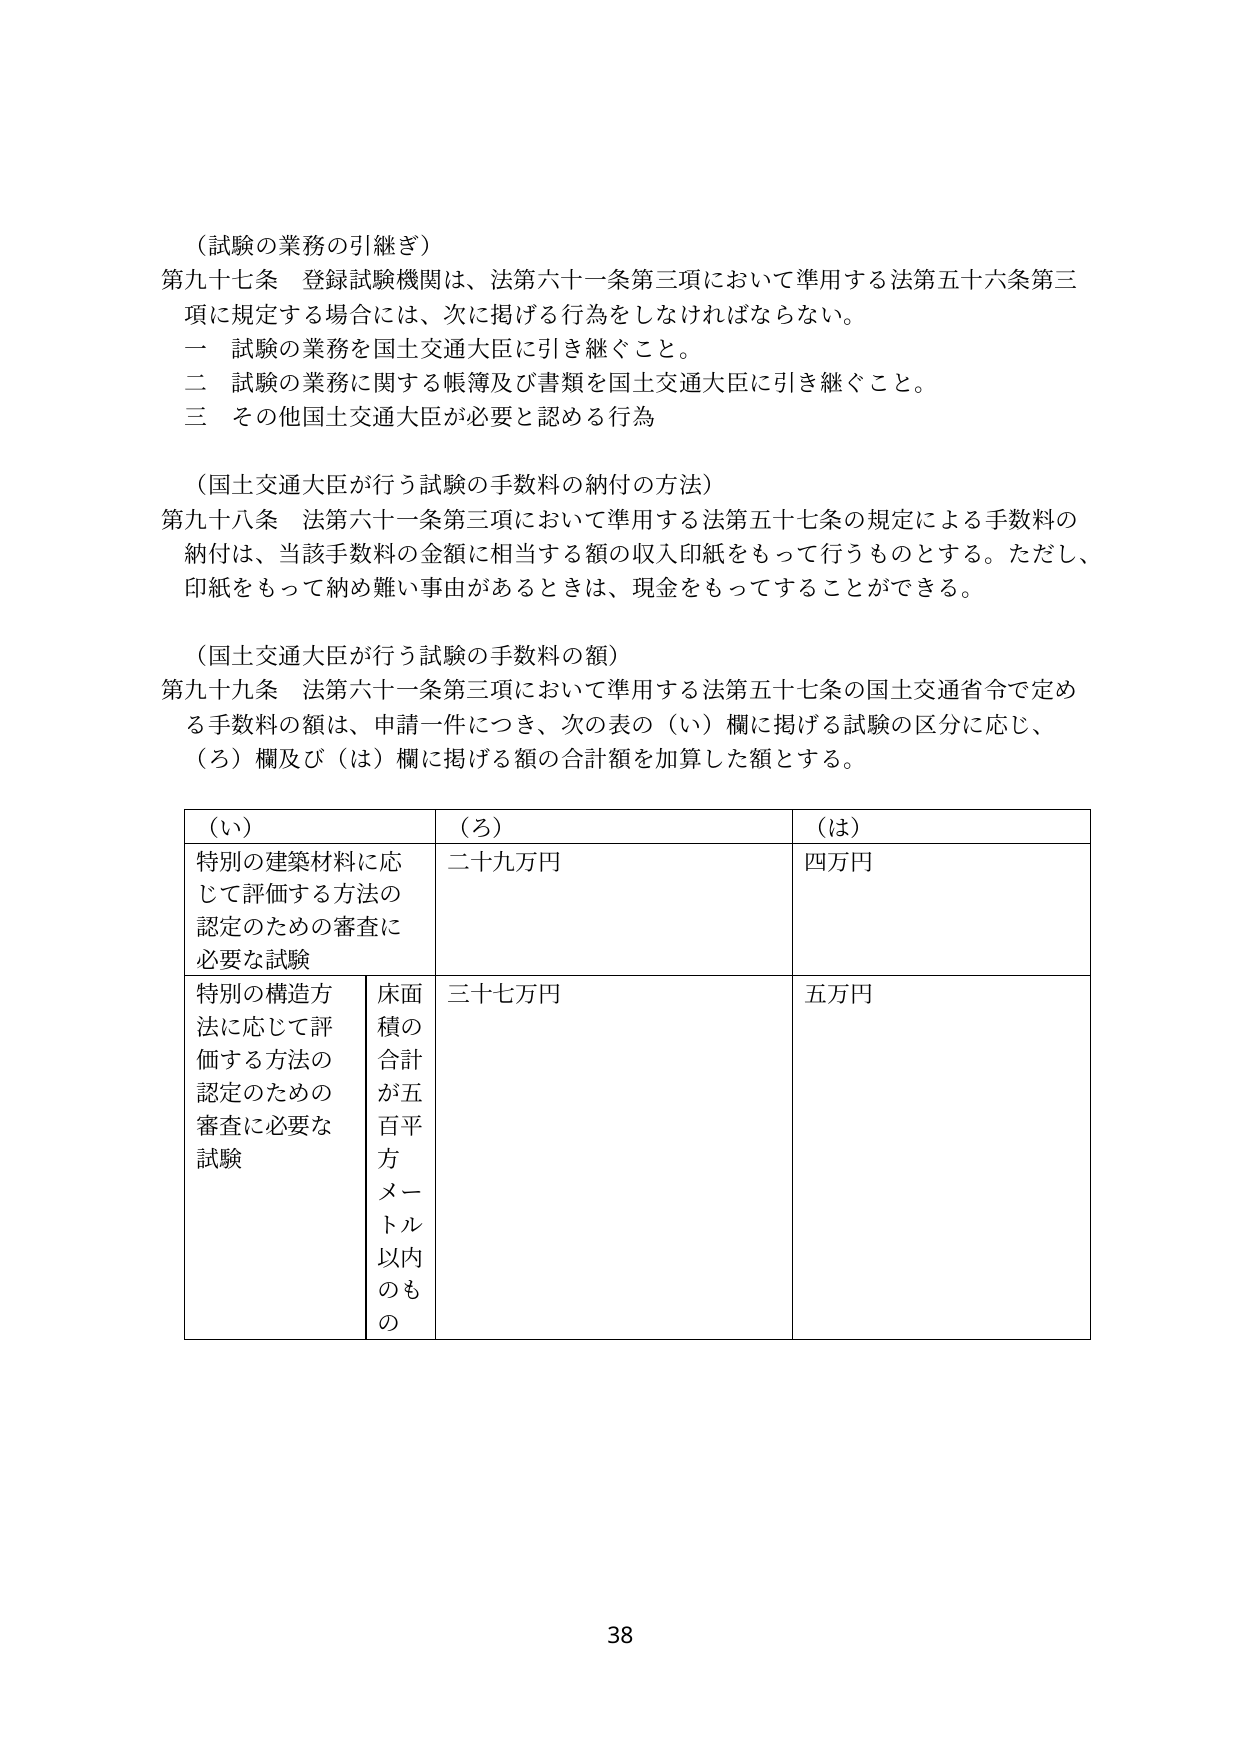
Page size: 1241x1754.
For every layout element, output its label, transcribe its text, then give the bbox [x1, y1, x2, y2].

text 第九十七条 登録試験機関は、法第六十一条第三項において準用する法第五十六条第三項に規定する場合には、次に掲げる行為をしなければならない。 [161, 262, 1079, 330]
table_cell 特別の構造方法に応じて評価する方法の認定のための審査に必要な試験 [185, 976, 365, 1338]
table_cell 特別の建築材料に応じて評価する方法の認定のための審査に必要な試験 [185, 844, 435, 975]
table_cell 二十九万円 [436, 844, 792, 975]
table_header （は） [793, 810, 1090, 843]
text （国土交通大臣が行う試験の手数料の納付の方法） [184, 467, 1079, 501]
text 一 試験の業務を国土交通大臣に引き継ぐこと。 [184, 330, 1079, 364]
table_cell 床面積の合計が五百平方メートル以内のもの [367, 976, 435, 1338]
text 第九十九条 法第六十一条第三項において準用する法第五十七条の国土交通省令で定める手数料の額は、申請一件につき、次の表の（い）欄に掲げる試験の区分に応じ、（ろ）欄及び（は）欄に掲げる額の合計額を加算した額とする。 [161, 672, 1079, 774]
text 三 その他国土交通大臣が必要と認める行為 [184, 399, 1079, 433]
table_cell 三十七万円 [436, 976, 792, 1338]
text （国土交通大臣が行う試験の手数料の額） [184, 638, 1079, 672]
table_cell 五万円 [793, 976, 1090, 1338]
text 二 試験の業務に関する帳簿及び書類を国土交通大臣に引き継ぐこと。 [184, 364, 1079, 399]
table_header （ろ） [436, 810, 792, 843]
text 第九十八条 法第六十一条第三項において準用する法第五十七条の規定による手数料の納付は、当該手数料の金額に相当する額の収入印紙をもって行うものとする。ただし、印紙をもって納め難い事由があるときは、現金をもってすることができる。 [161, 501, 1079, 604]
table_header （い） [185, 810, 435, 843]
text （試験の業務の引継ぎ） [184, 228, 1079, 262]
table_cell 四万円 [793, 844, 1090, 975]
